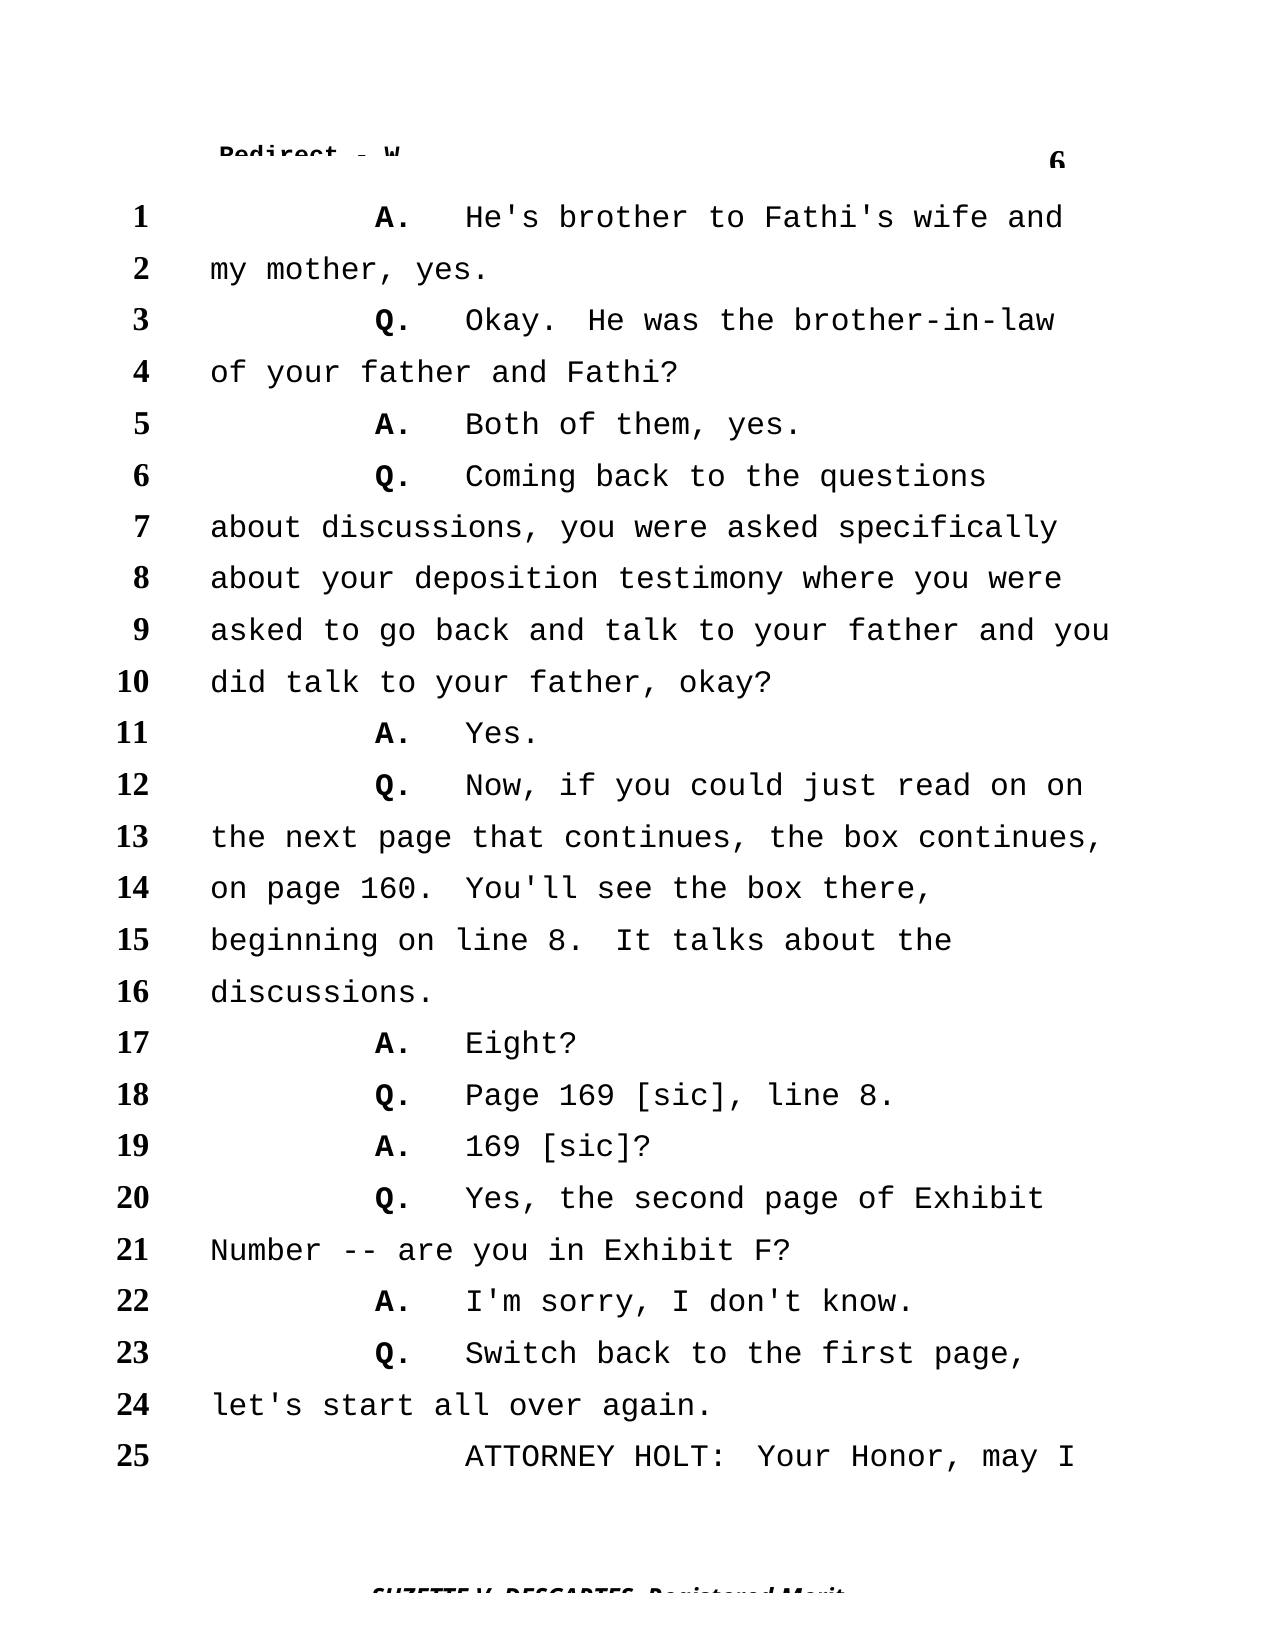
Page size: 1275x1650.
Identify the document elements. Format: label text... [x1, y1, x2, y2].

list A. Yes. [115, 713, 1162, 753]
list let's start all over again. [116, 1384, 1162, 1424]
list about your deposition testimony where you were [133, 558, 1162, 598]
list Number -- are you in Exhibit F? [116, 1229, 1162, 1269]
list A. Eight? [116, 1022, 1162, 1063]
list Q. Coming back to the questions [133, 455, 1162, 495]
list Q. Page 169 [sic], line 8. [116, 1074, 1162, 1114]
list my mother, yes. [133, 248, 1162, 289]
list of your father and Fathi? [133, 351, 1162, 392]
list ATTORNEY HOLT: Your Honor, may I [116, 1435, 1162, 1476]
list Q. Okay. He was the brother-in-law [132, 300, 1162, 340]
list did talk to your father, okay? [116, 661, 1162, 702]
list beginning on line 8. It talks about the [116, 919, 1162, 960]
list A. He's brother to Fathi's wife and [132, 197, 1162, 237]
text 19 A. 169 [sic]? [116, 1126, 1162, 1166]
list Q. Yes, the second page of Exhibit [116, 1177, 1162, 1218]
list discussions. [116, 971, 1162, 1011]
list A. I'm sorry, I don't know. [116, 1281, 1162, 1321]
list on page 160. You'll see the box there, [116, 868, 1162, 908]
list the next page that continues, the box continues, [115, 816, 1162, 856]
list about discussions, you were asked specifically [133, 506, 1162, 547]
list Q. Switch back to the first page, [116, 1332, 1162, 1373]
list asked to go back and talk to your father and you [133, 609, 1162, 650]
list Q. Now, if you could just read on on [116, 764, 1162, 805]
list A. Both of them, yes. [133, 403, 1162, 443]
